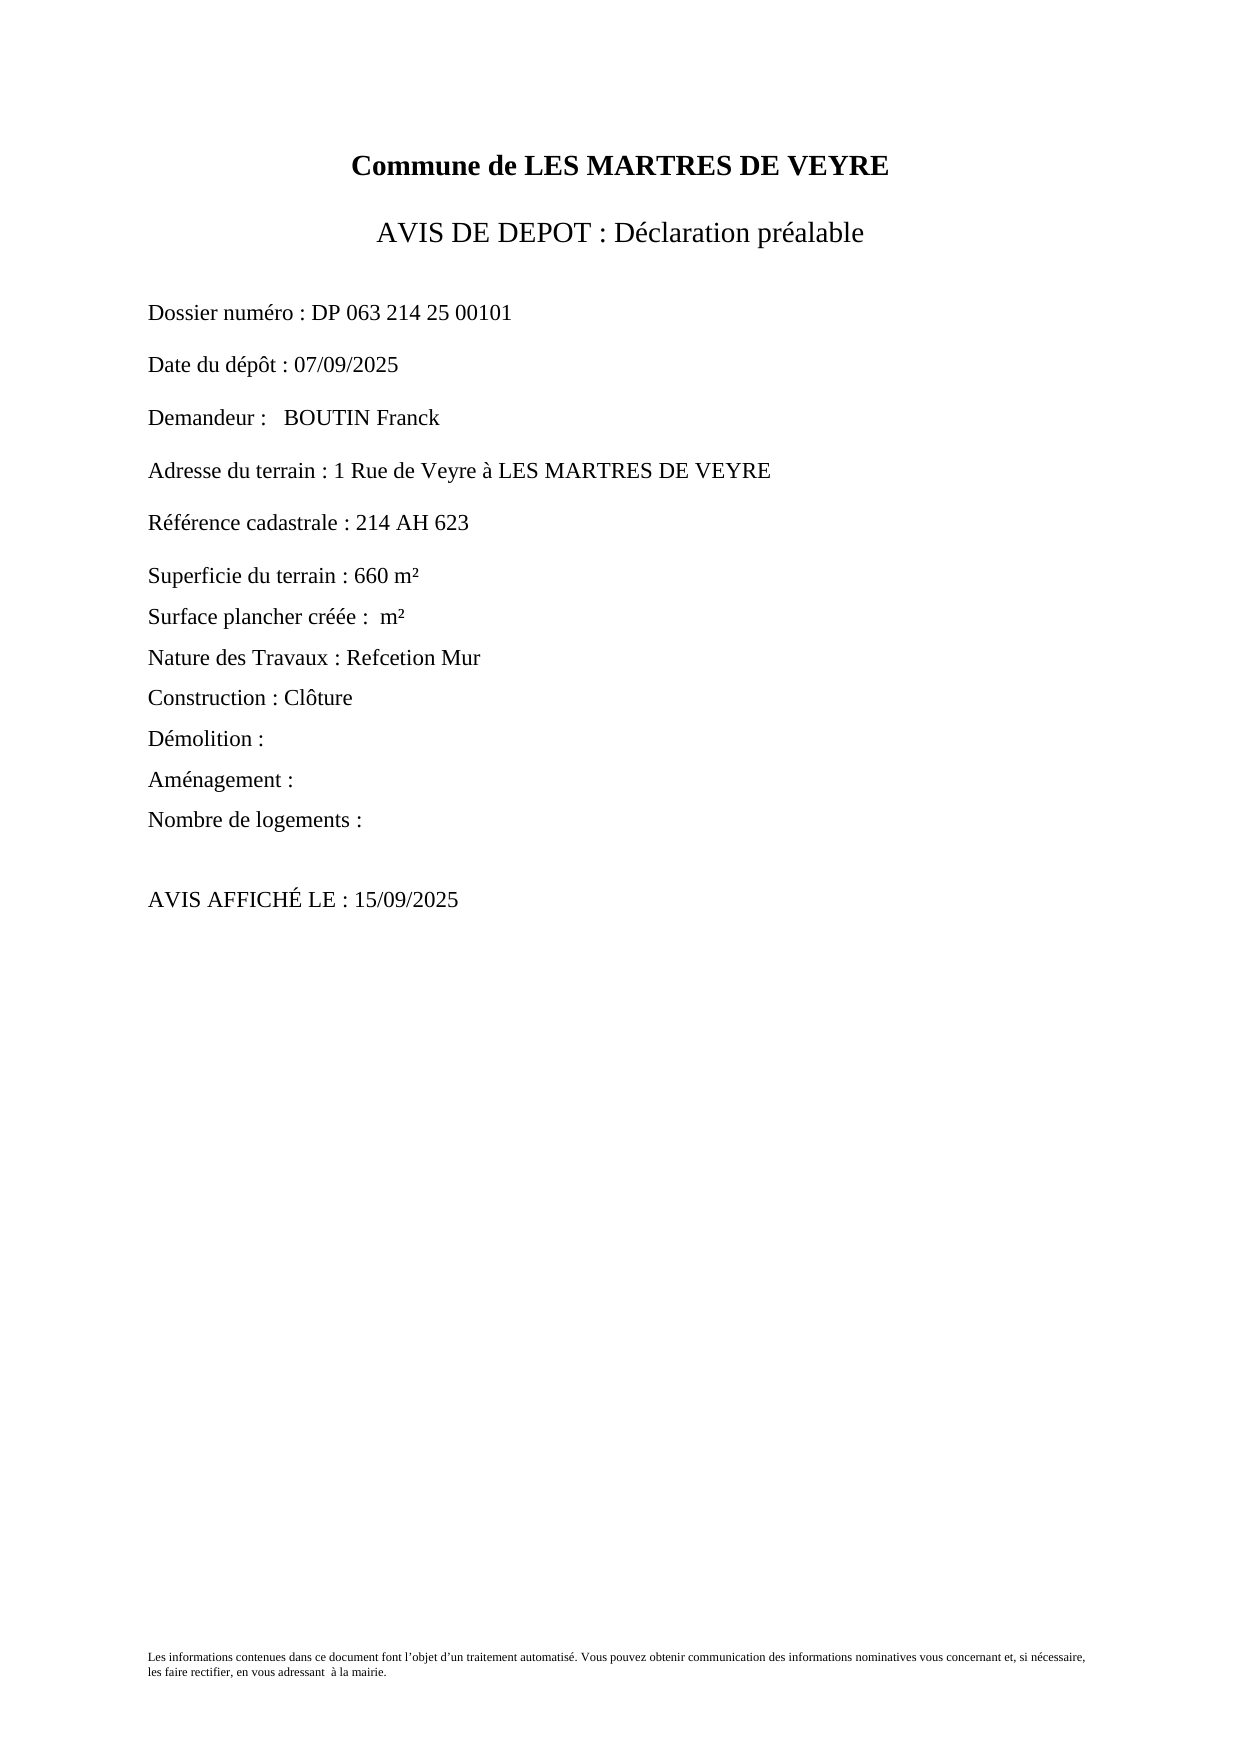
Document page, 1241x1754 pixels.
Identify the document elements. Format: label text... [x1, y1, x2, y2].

text Surface plancher créée : m² [148, 603, 1093, 629]
subtitle Adresse du terrain : 1 Rue de Veyre à LES MARTRES DE VEYRE [148, 457, 1004, 483]
text AVIS DE DEPOT : Déclaration préalable [148, 215, 1093, 248]
text Référence cadastrale : 214 AH 623 [148, 509, 1093, 536]
text Démolition : [148, 725, 1093, 751]
text Dossier numéro : DP 063 214 25 00101 [148, 299, 1004, 325]
text Superficie du terrain : 660 m² [148, 562, 1004, 588]
text AVIS AFFICHÉ LE : 15/09/2025 [148, 886, 1004, 912]
text Construction : Clôture [148, 684, 1093, 711]
text Nombre de logements : [148, 807, 1093, 833]
text Date du dépôt : 07/09/2025 [148, 351, 1004, 378]
text Nature des Travaux : Refcetion Mur [148, 644, 1093, 670]
text Aménagement : [148, 766, 1093, 792]
text Commune de LES MARTRES DE VEYRE [148, 148, 1093, 181]
text Demandeur : BOUTIN Franck [148, 404, 1093, 430]
